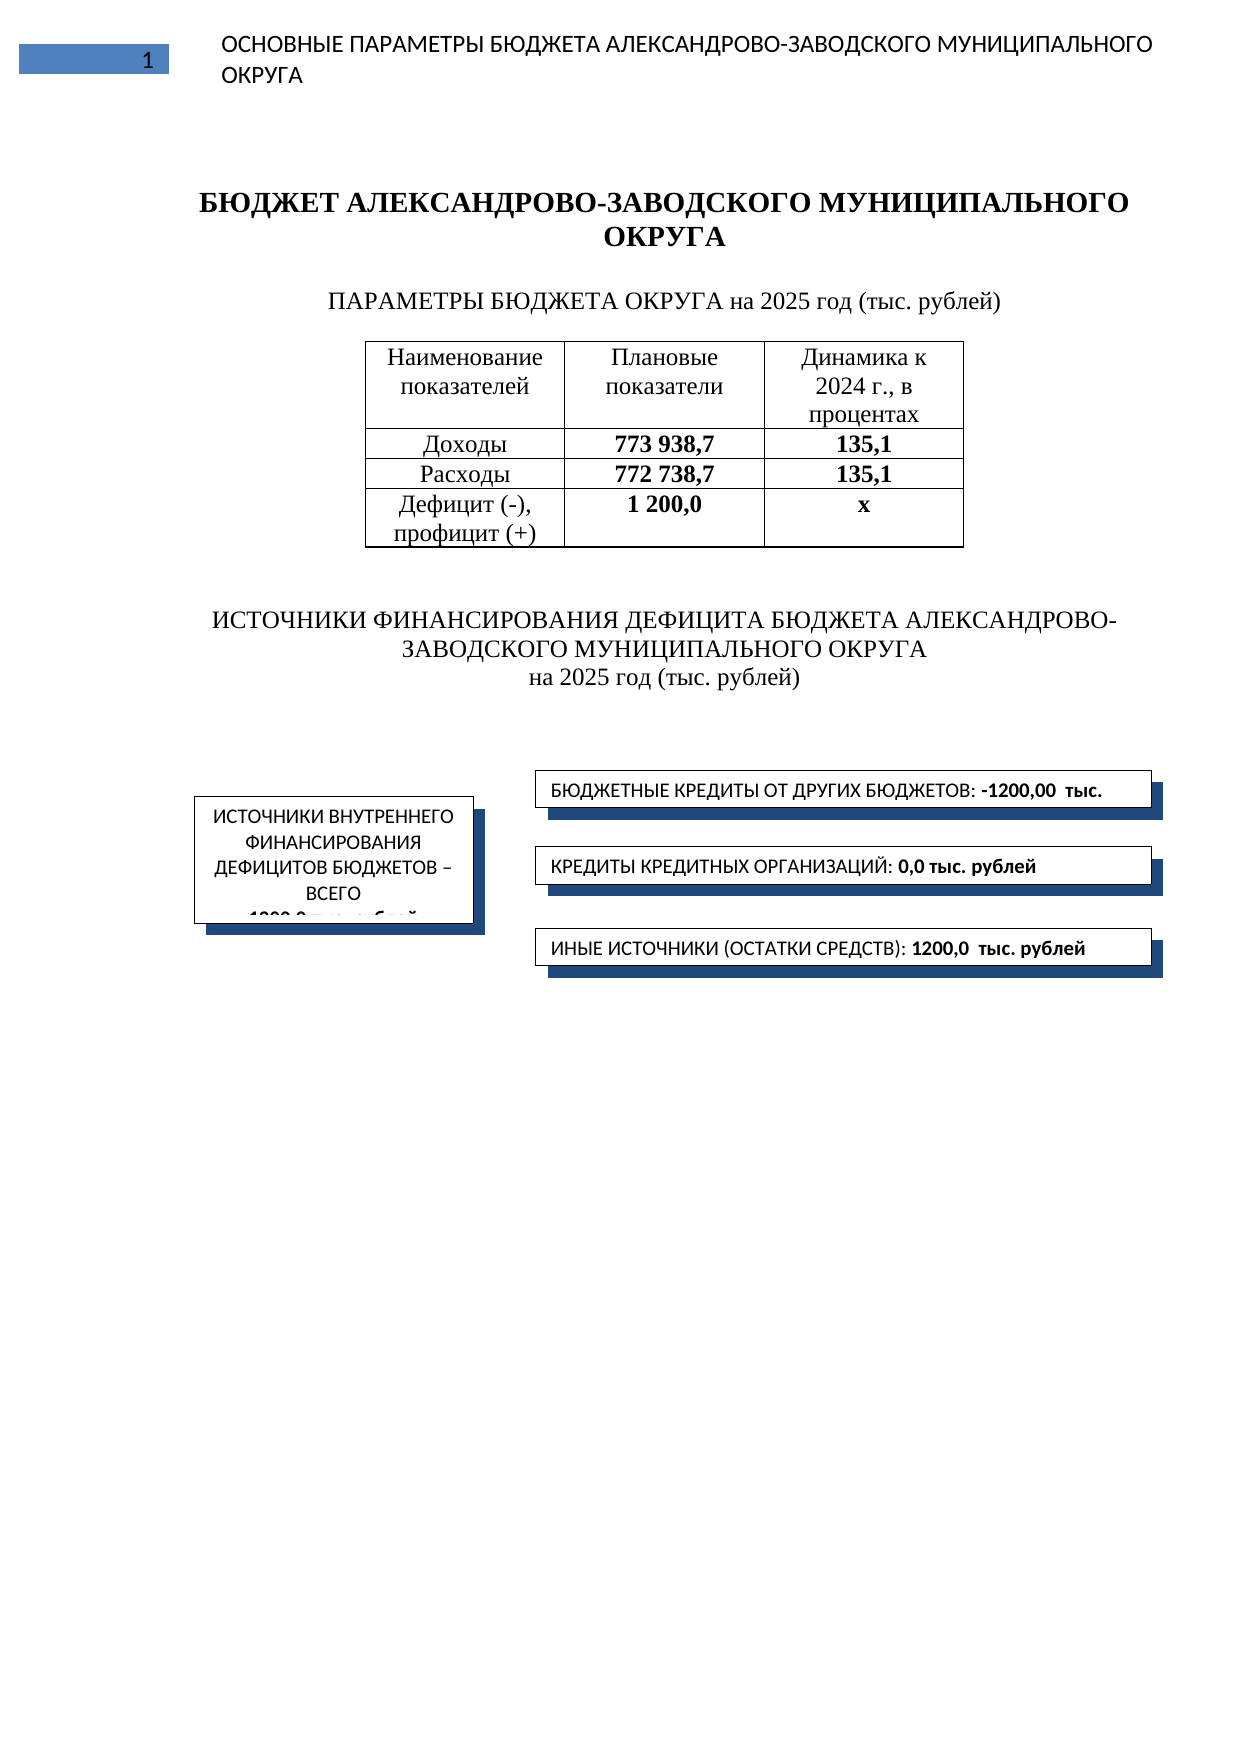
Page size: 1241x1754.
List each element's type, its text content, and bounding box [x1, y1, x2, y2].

text ИСТОЧНИКИ ФИНАНСИРОВАНИЯ ДЕФИЦИТА БЮДЖЕТА АЛЕКСАНДРОВО-ЗАВОДСКОГО МУНИЦИПАЛЬНОГО ОКРУГА [177, 605, 1152, 662]
table_cell 773 938,7 [565, 429, 764, 458]
table_cell 772 738,7 [565, 459, 764, 488]
table_cell 135,1 [765, 429, 963, 458]
table_cell Расходы [366, 459, 564, 488]
text на 2025 год (тыс. рублей) [177, 662, 1152, 691]
text БЮДЖЕТ АЛЕКСАНДРОВО-ЗАВОДСКОГО МУНИЦИПАЛЬНОГО ОКРУГА [177, 185, 1152, 252]
table_header Динамика к 2024 г., в процентах [765, 342, 963, 428]
table_cell х [765, 489, 963, 546]
table_cell 135,1 [765, 459, 963, 488]
table_header Наименование показателей [366, 342, 564, 428]
table_cell Дефицит (-), профицит (+) [366, 489, 564, 546]
table_cell 1 200,0 [565, 489, 764, 546]
table_cell Доходы [366, 429, 564, 458]
text ПАРАМЕТРЫ БЮДЖЕТА ОКРУГА на 2025 год (тыс. рублей) [177, 286, 1152, 314]
table_header Плановые показатели [565, 342, 764, 428]
